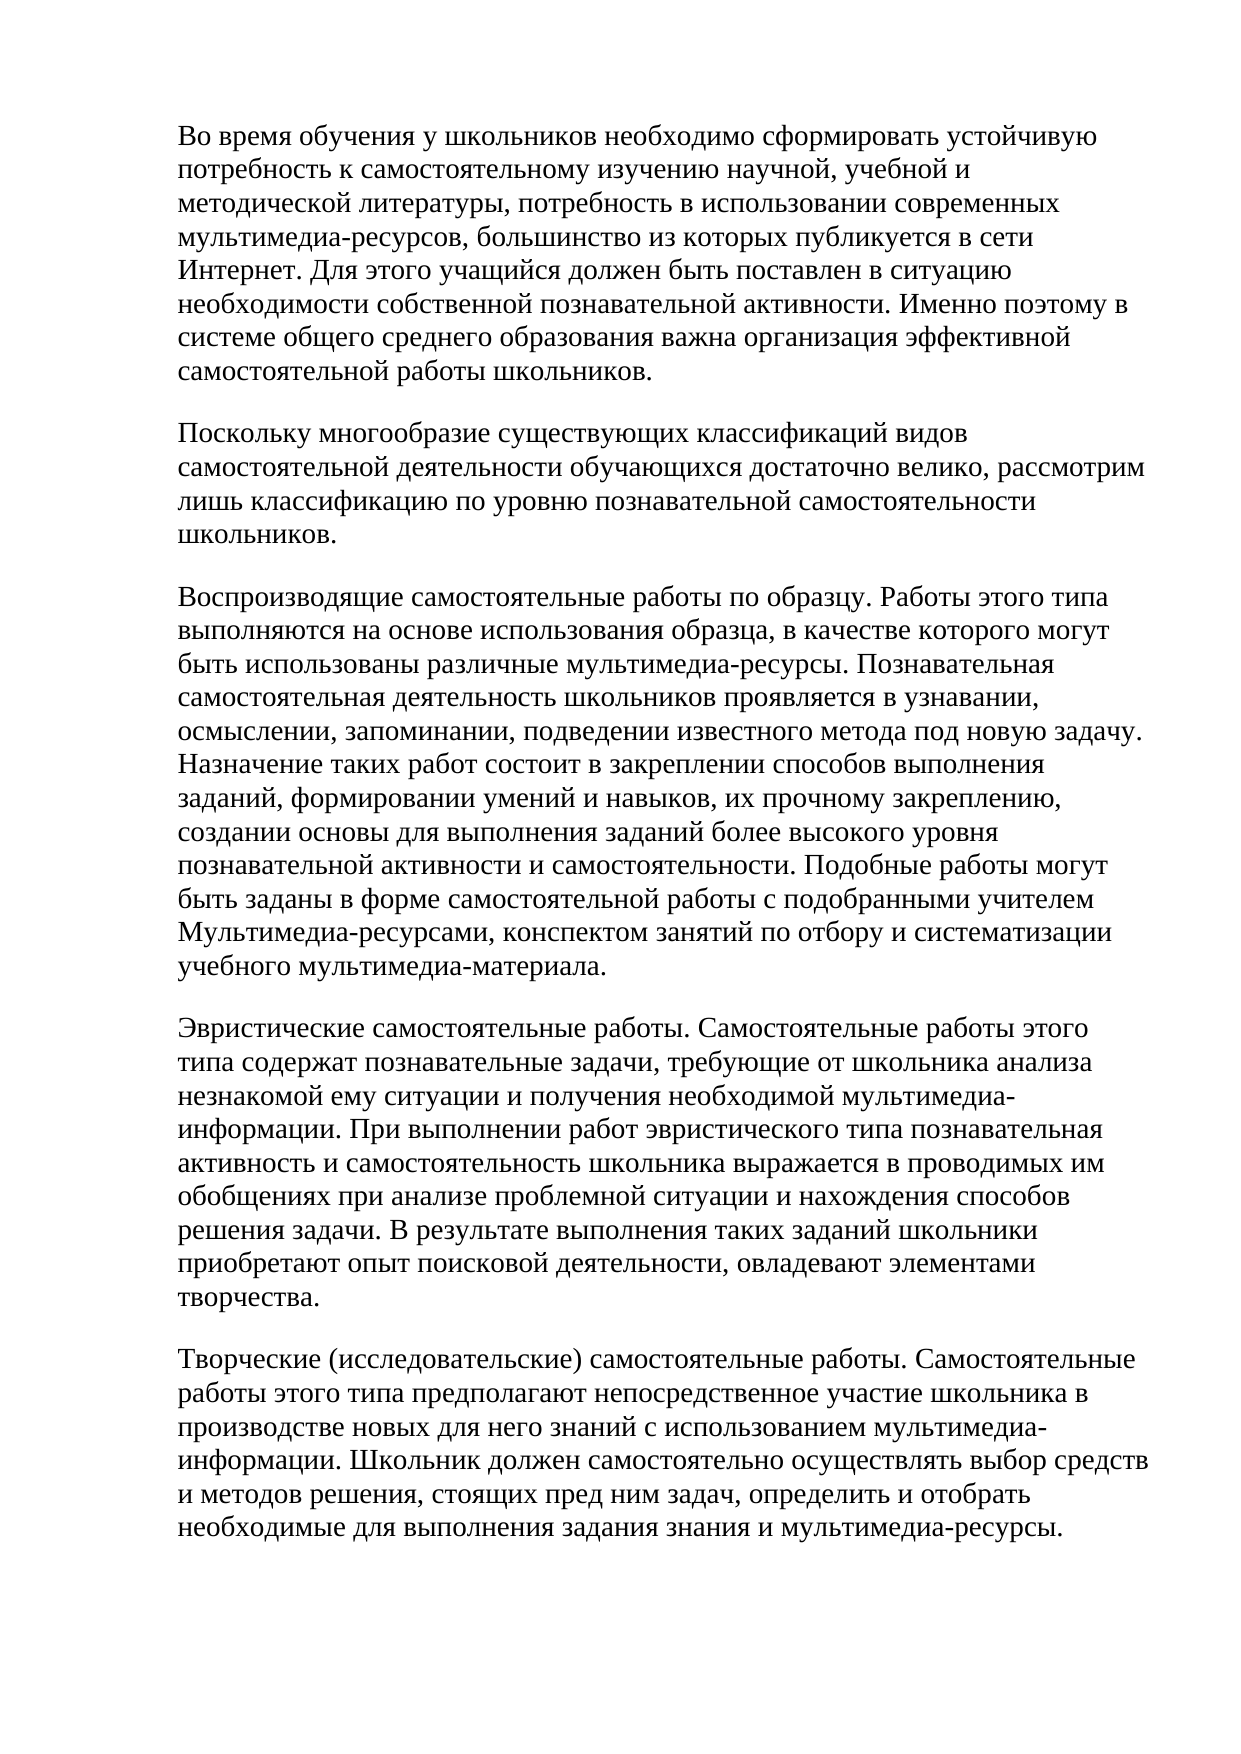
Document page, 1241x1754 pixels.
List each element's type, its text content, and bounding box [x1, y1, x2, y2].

text Творческие (исследовательские) самостоятельные работы. Самостоятельные работы этого типа предполагают непосредственное участие школьника в производстве новых для него знаний с использованием мультимедиа-информации. Школьник должен самостоятельно осуществлять выбор средств и методов решения, стоящих пред ним задач, определить и отобрать необходимые для выполнения задания знания и мультимедиа-ресурсы. [177, 1342, 1152, 1543]
text Воспроизводящие самостоятельные работы по образцу. Работы этого типа выполняются на основе использования образца, в качестве которого могут быть использованы различные мультимедиа-ресурсы. Познавательная самостоятельная деятельность школьников проявляется в узнавании, осмыслении, запоминании, подведении известного метода под новую задачу. Назначение таких работ состоит в закреплении способов выполнения заданий, формировании умений и навыков, их прочному закреплению, создании основы для выполнения заданий более высокого уровня познавательной активности и самостоятельности. Подобные работы могут быть заданы в форме самостоятельной работы с подобранными учителем Мультимедиа-ресурсами, конспектом занятий по отбору и систематизации учебного мультимедиа-материала. [177, 579, 1152, 981]
text Эвристические самостоятельные работы. Самостоятельные работы этого типа содержат познавательные задачи, требующие от школьника анализа незнакомой ему ситуации и получения необходимой мультимедиа-информации. При выполнении работ эвристического типа познавательная активность и самостоятельность школьника выражается в проводимых им обобщениях при анализе проблемной ситуации и нахождения способов решения задачи. В результате выполнения таких заданий школьники приобретают опыт поисковой деятельности, овладевают элементами творчества. [177, 1011, 1152, 1312]
text Поскольку многообразие существующих классификаций видов самостоятельной деятельности обучающихся достаточно велико, рассмотрим лишь классификацию по уровню познавательной самостоятельности школьников. [177, 416, 1152, 550]
text Во время обучения у школьников необходимо сформировать устойчивую потребность к самостоятельному изучению научной, учебной и методической литературы, потребность в использовании современных мультимедиа-ресурсов, большинство из которых публикуется в сети Интернет. Для этого учащийся должен быть поставлен в ситуацию необходимости собственной познавательной активности. Именно поэтому в системе общего среднего образования важна организация эффективной самостоятельной работы школьников. [177, 118, 1152, 386]
